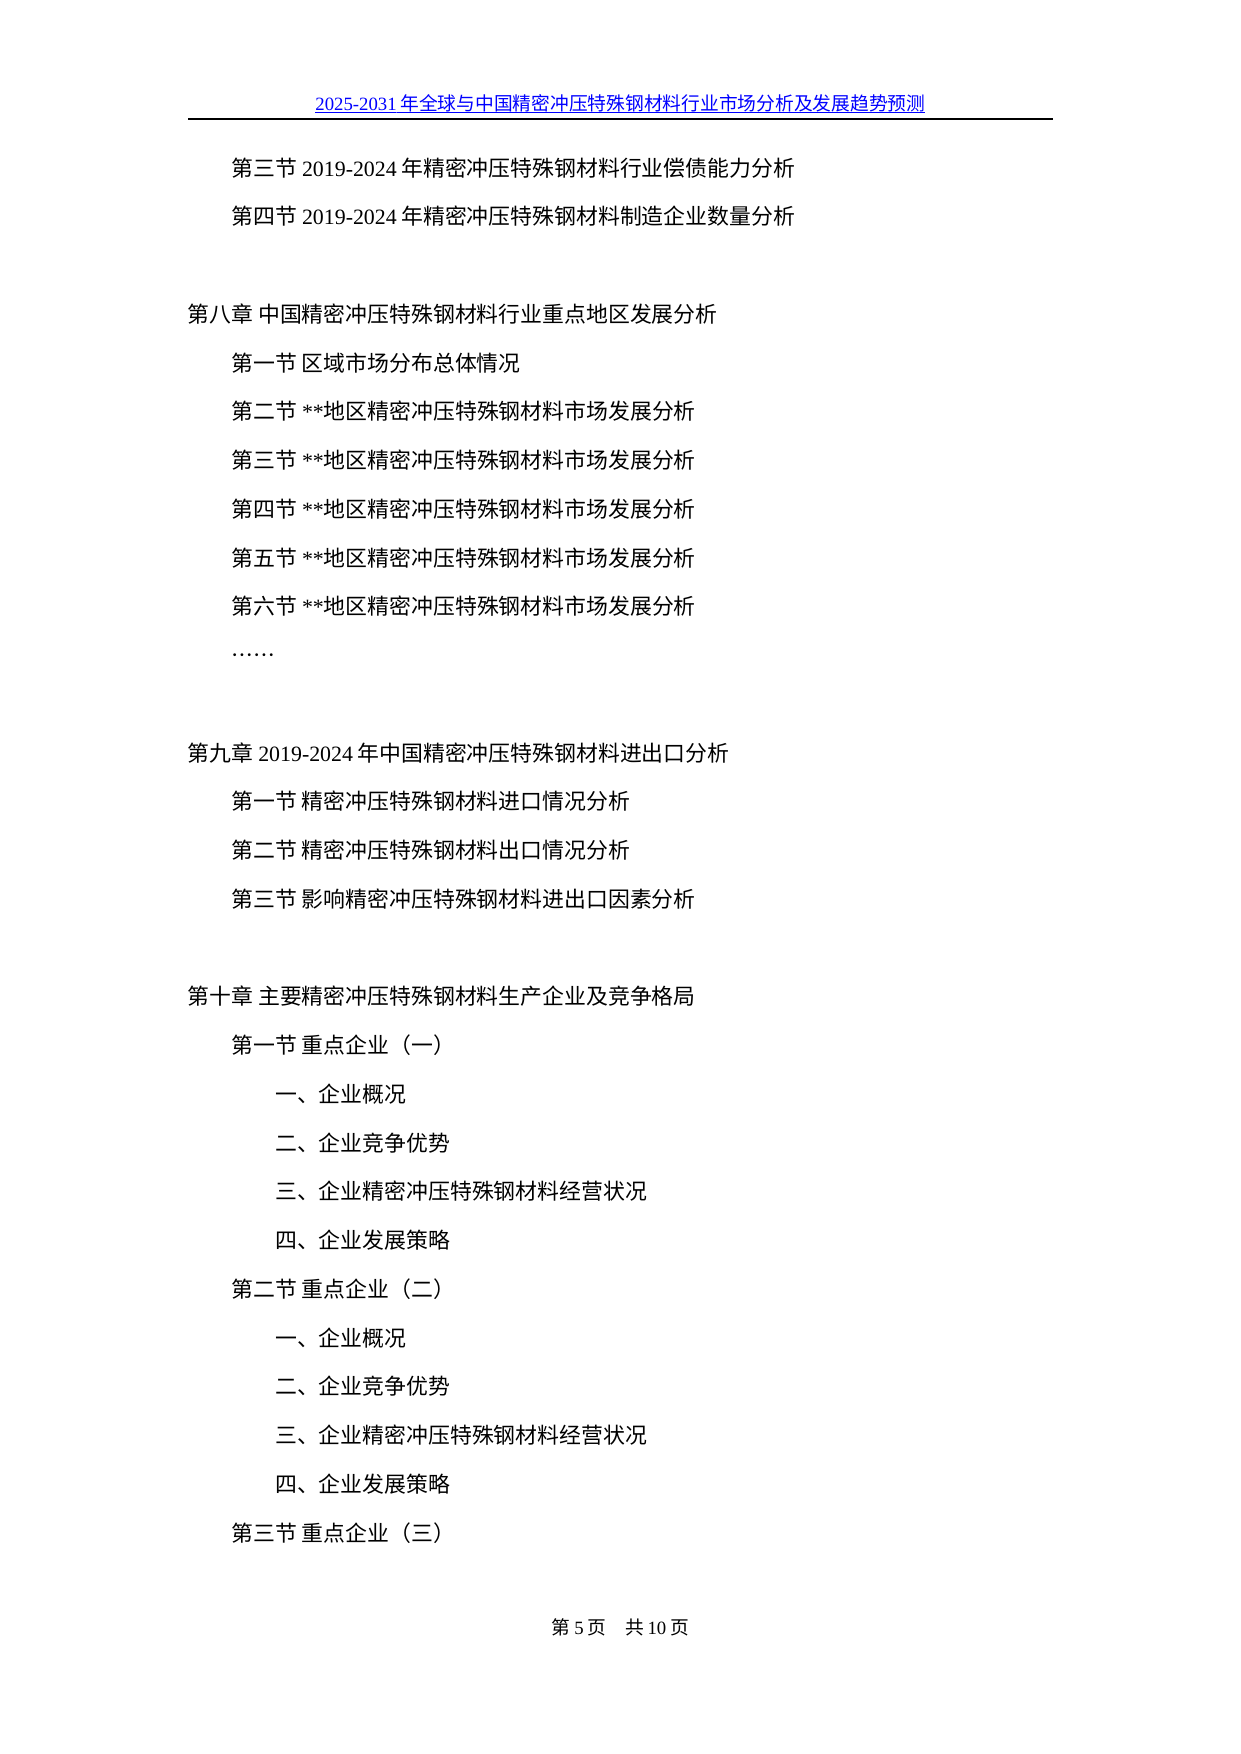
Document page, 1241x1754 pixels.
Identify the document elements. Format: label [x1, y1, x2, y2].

text [187, 150, 1053, 1548]
